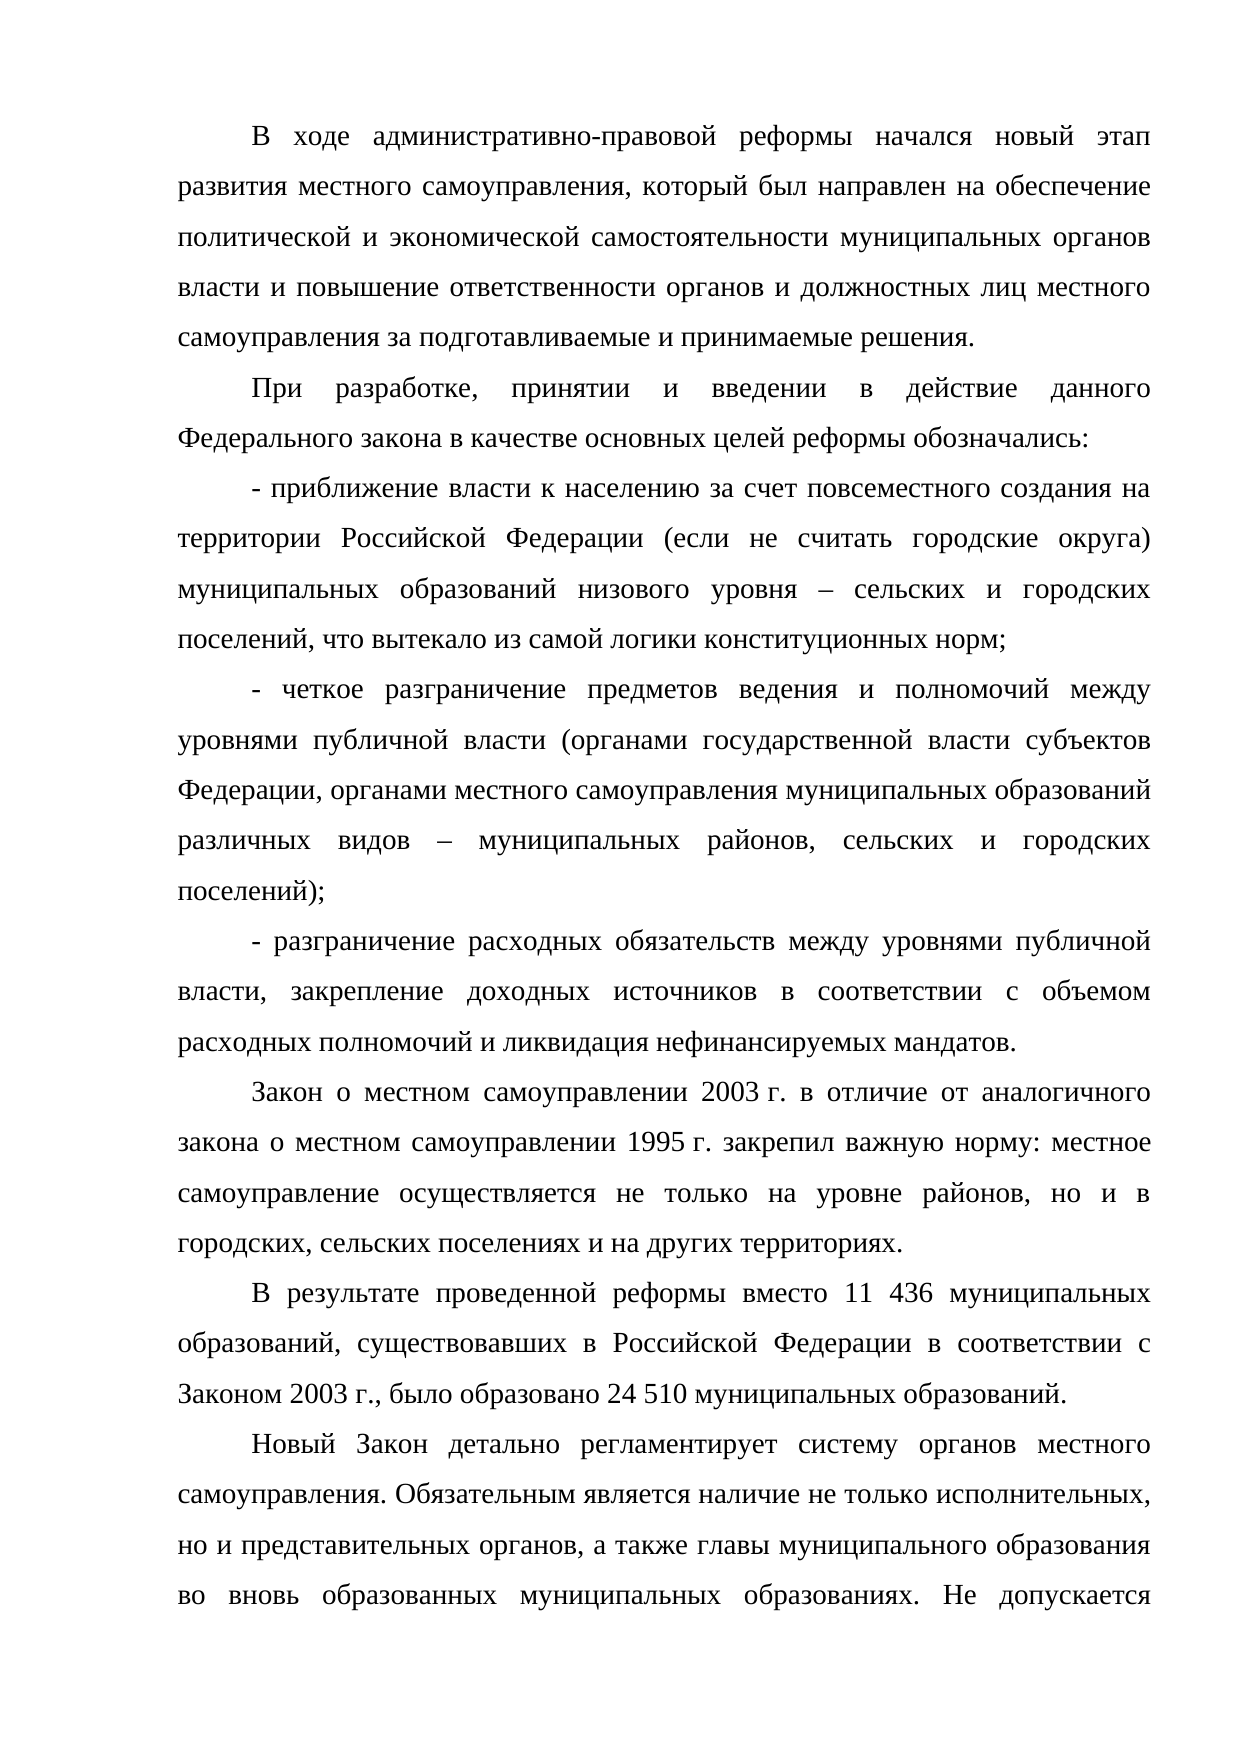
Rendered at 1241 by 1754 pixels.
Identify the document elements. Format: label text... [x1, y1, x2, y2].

text Закон о местном самоуправлении . в отличие от аналогичного закона о местном самоуправлении . закрепил важную норму: местное самоуправление осуществляется не только на уровне районов, но и в городских, сельских поселениях и на других территориях. [177, 1074, 1152, 1258]
text В результате проведенной реформы вместо 11 436 муниципальных образований, существовавших в Российской Федерации в соответствии с Законом ., было образовано 24 510 муниципальных образований. [177, 1275, 1152, 1409]
text - четкое разграничение предметов ведения и полномочий между уровнями публичной власти (органами государственной власти субъектов Федерации, органами местного самоуправления муниципальных образований различных видов – муниципальных районов, сельских и городских поселений); [177, 672, 1152, 906]
text В ходе административно-правовой реформы начался новый этап развития местного самоуправления, который был направлен на обеспечение политической и экономической самостоятельности муниципальных органов власти и повышение ответственности органов и должностных лиц местного самоуправления за подготавливаемые и принимаемые решения. [177, 118, 1152, 353]
text При разработке, принятии и введении в действие данного Федерального закона в качестве основных целей реформы обозначались: [177, 370, 1152, 453]
text - разграничение расходных обязательств между уровнями публичной власти, закрепление доходных источников в соответствии с объемом расходных полномочий и ликвидация нефинансируемых мандатов. [177, 923, 1152, 1057]
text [177, 1426, 1152, 1611]
text - приближение власти к населению за счет повсеместного создания на территории Российской Федерации (если не считать городские округа) муниципальных образований низового уровня – сельских и городских поселений, что вытекало из самой логики конституционных норм; [177, 470, 1152, 655]
